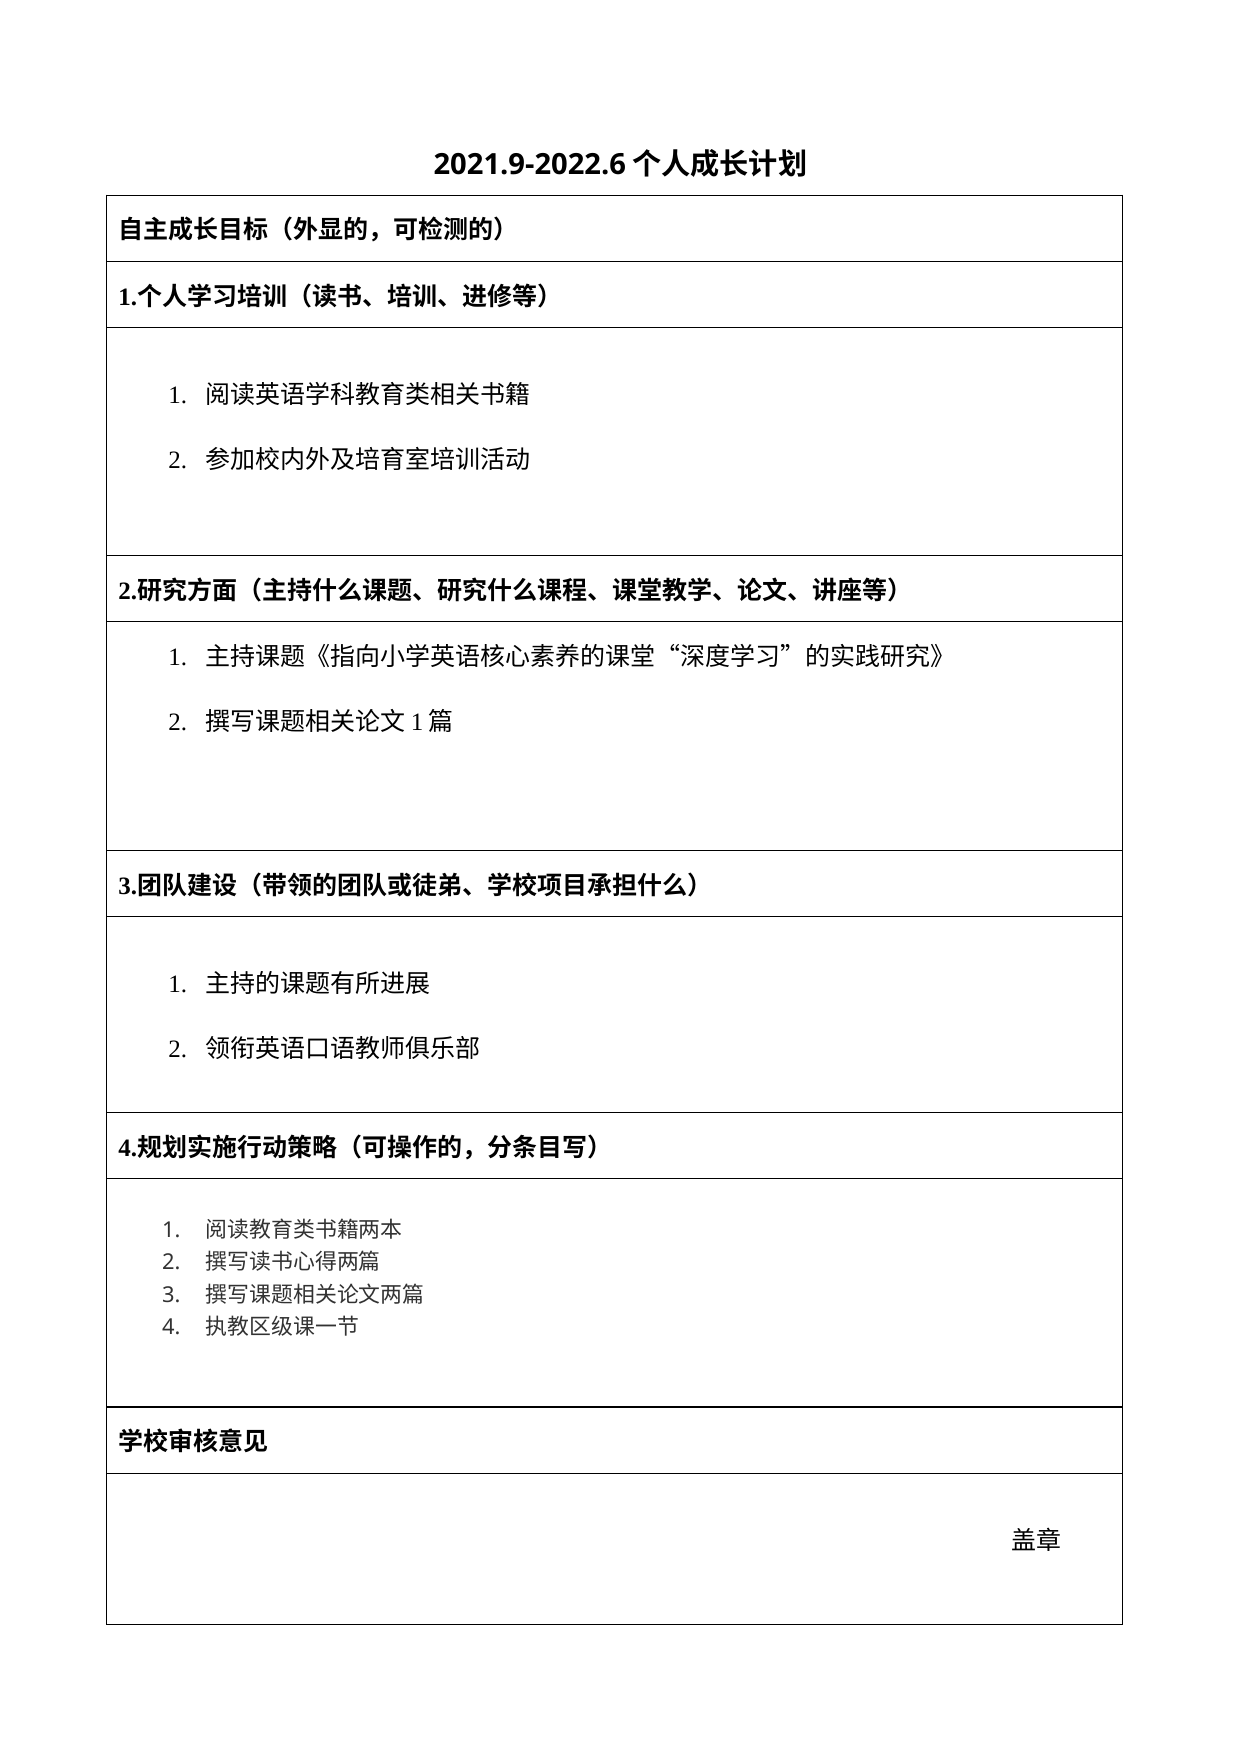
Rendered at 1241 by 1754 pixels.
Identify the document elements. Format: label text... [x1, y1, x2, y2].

table_cell 主持课题《指向小学英语核心素养的课堂“深度学习”的实践研究》 撰写课题相关论文1篇 [107, 622, 1122, 850]
table_cell 3.团队建设（带领的团队或徒弟、学校项目承担什么） [107, 851, 1122, 916]
table_cell 阅读教育类书籍两本 撰写读书心得两篇 撰写课题相关论文两篇 执教区级课一节 [107, 1179, 1122, 1406]
table_cell 2.研究方面（主持什么课题、研究什么课程、课堂教学、论文、讲座等） [107, 556, 1122, 621]
table_header 自主成长目标（外显的，可检测的） [107, 196, 1122, 261]
table_cell 主持的课题有所进展 领衔英语口语教师俱乐部 [107, 917, 1122, 1112]
table_cell 4.规划实施行动策略（可操作的，分条目写） [107, 1113, 1122, 1178]
text 2021.9-2022.6个人成长计划 [118, 129, 1122, 194]
table_cell 阅读英语学科教育类相关书籍 参加校内外及培育室培训活动 [107, 328, 1122, 555]
table_cell 盖章 签名 年 月 日 [107, 1474, 1122, 1623]
table_cell 1.个人学习培训（读书、培训、进修等） [107, 262, 1122, 327]
table_cell 学校审核意见 [107, 1408, 1122, 1472]
